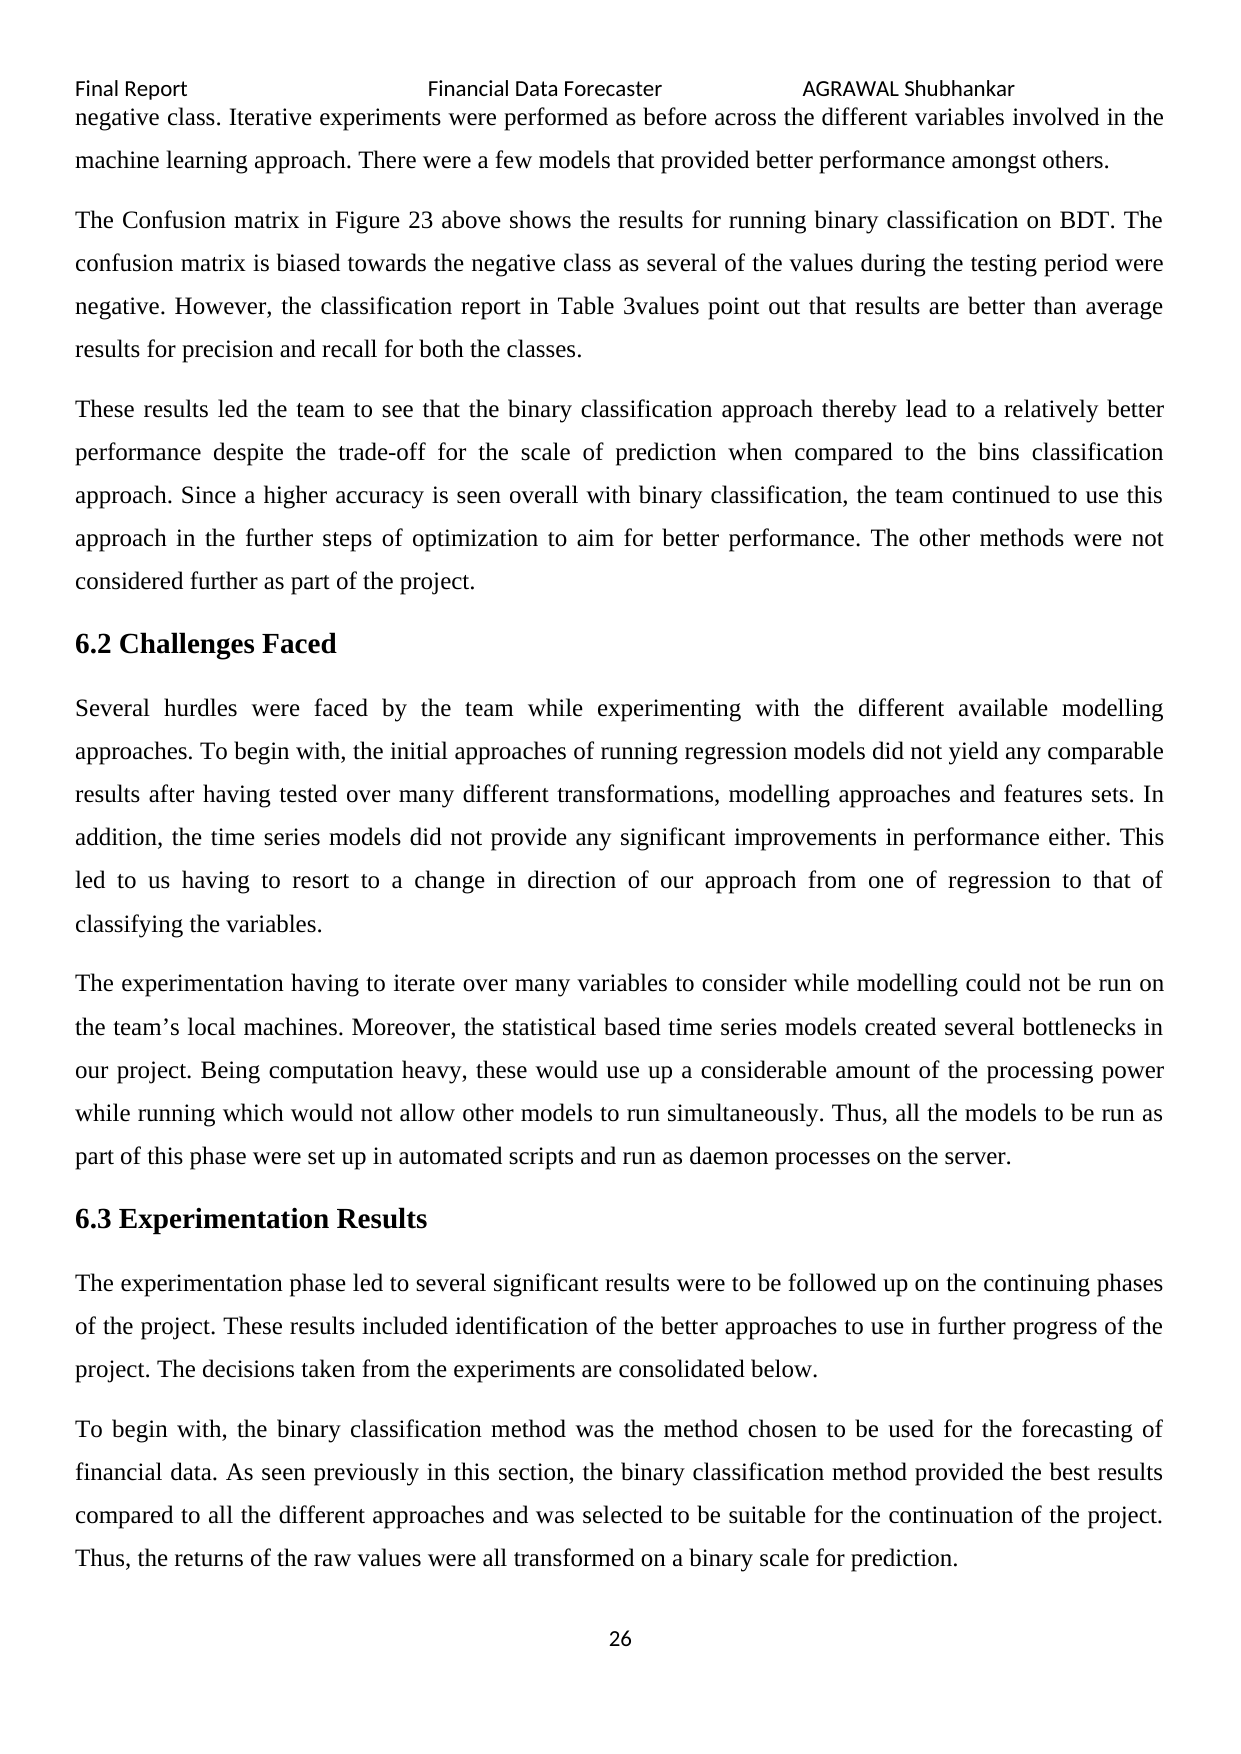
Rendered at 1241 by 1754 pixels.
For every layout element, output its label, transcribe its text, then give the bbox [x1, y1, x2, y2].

text These results led the team to see that the binary classification approach thereby lead to a relatively better performance despite the trade-off for the scale of prediction when compared to the bins classification approach. Since a higher accuracy is seen overall with binary classification, the team continued to use this approach in the further steps of optimization to aim for better performance. The other methods were not considered further as part of the project. [75, 394, 1165, 595]
text The experimentation having to iterate over many variables to consider while modelling could not be run on the team’s local machines. Moreover, the statistical based time series models created several bottlenecks in our project. Being computation heavy, these would use up a considerable amount of the processing power while running which would not allow other models to run simultaneously. Thus, all the models to be run as part of this phase were set up in automated scripts and run as daemon processes on the server. [75, 968, 1165, 1170]
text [75, 102, 1165, 174]
text 6.2 Challenges Faced [75, 626, 1165, 660]
text To begin with, the binary classification method was the method chosen to be used for the forecasting of financial data. As seen previously in this section, the binary classification method provided the best results compared to all the different approaches and was selected to be suitable for the continuation of the project. Thus, the returns of the raw values were all transformed on a binary scale for prediction. [75, 1414, 1165, 1572]
text The experimentation phase led to several significant results were to be followed up on the continuing phases of the project. These results included identification of the better approaches to use in further progress of the project. The decisions taken from the experiments are consolidated below. [75, 1268, 1165, 1383]
text Several hurdles were faced by the team while experimenting with the different available modelling approaches. To begin with, the initial approaches of running regression models did not yield any comparable results after having tested over many different transformations, modelling approaches and features sets. In addition, the time series models did not provide any significant improvements in performance either. This led to us having to resort to a change in direction of our approach from one of regression to that of classifying the variables. [75, 693, 1165, 937]
text The Confusion matrix in Figure 23 above shows the results for running binary classification on BDT. The confusion matrix is biased towards the negative class as several of the values during the testing period were negative. However, the classification report in Table 3values point out that results are better than average results for precision and recall for both the classes. [75, 205, 1165, 363]
text 6.3 Experimentation Results [75, 1201, 1165, 1234]
